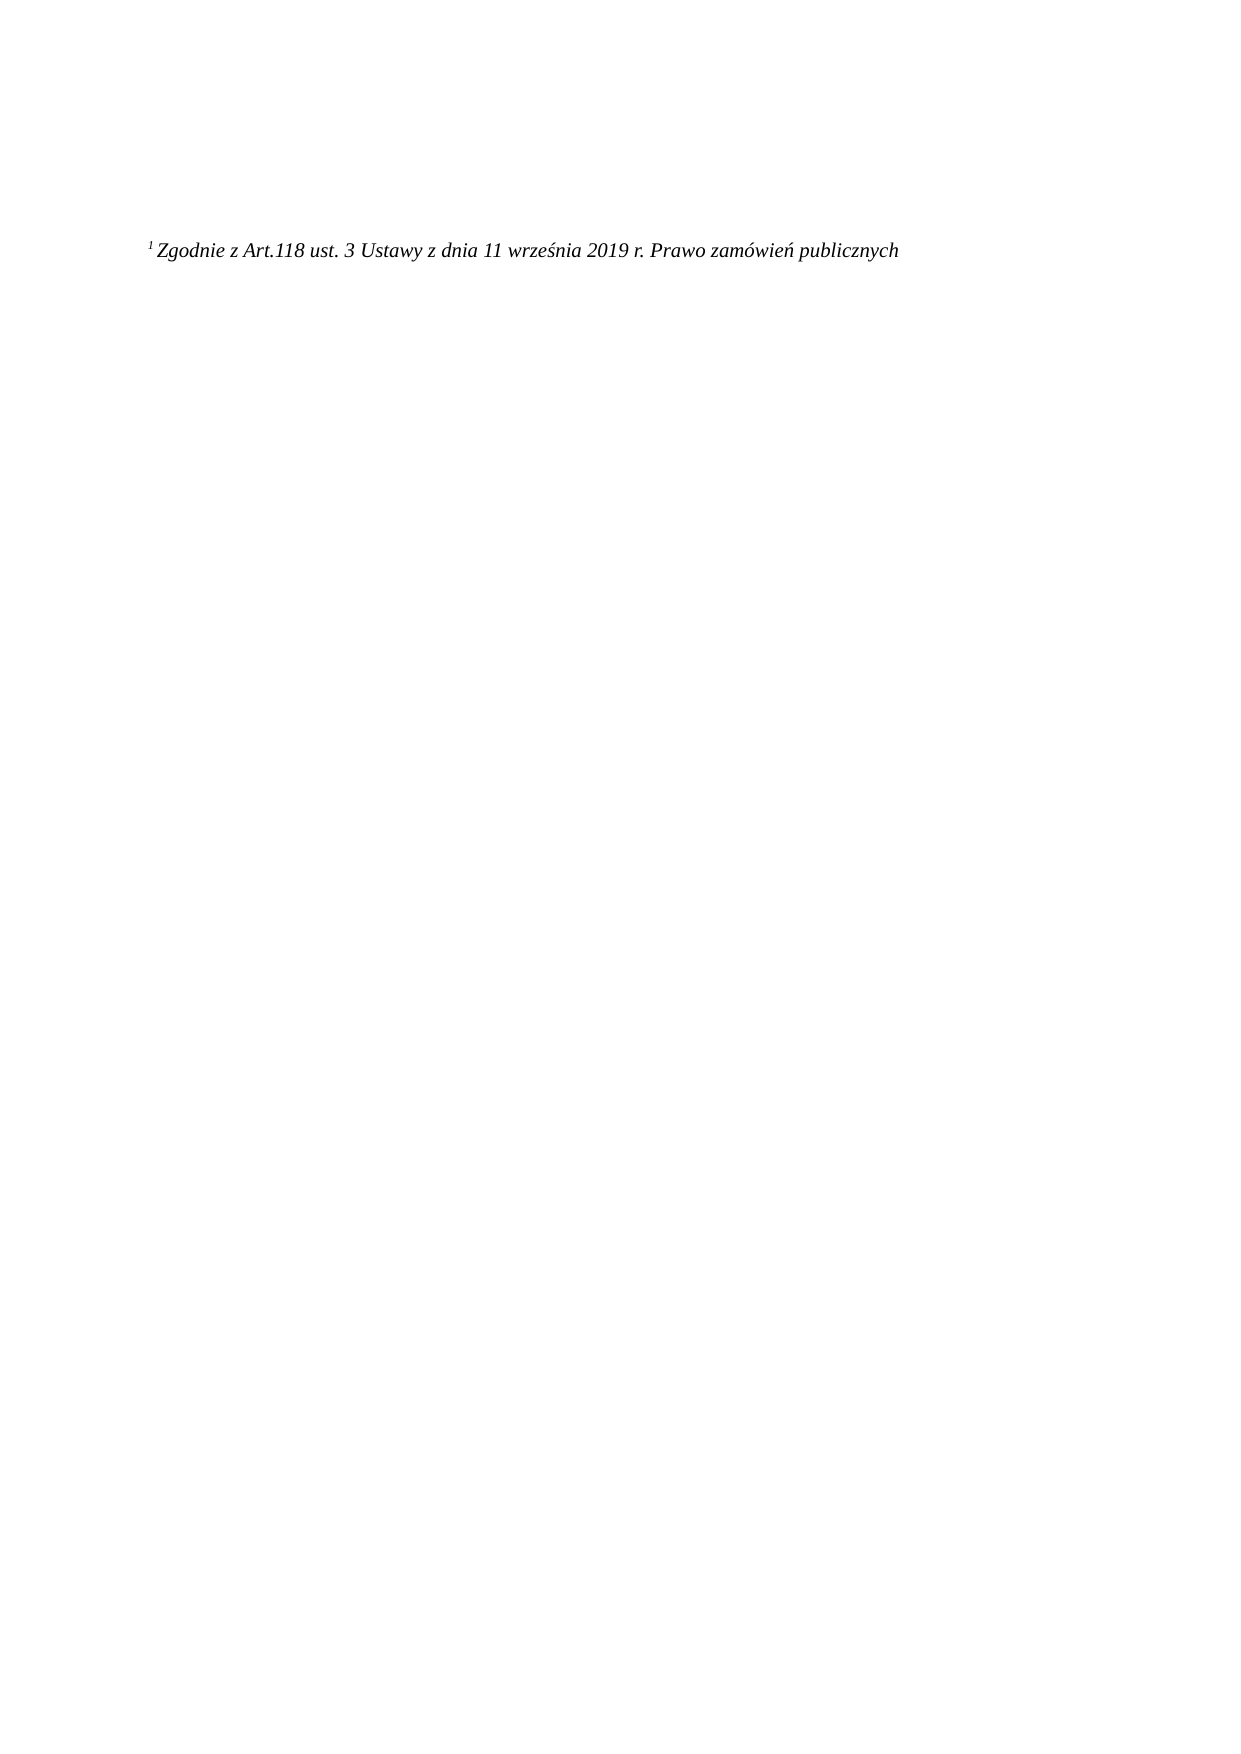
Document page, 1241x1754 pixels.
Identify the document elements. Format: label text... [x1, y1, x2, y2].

text 1 Zgodnie z Art.118 ust. 3 Ustawy z dnia 11 września 2019 r. Prawo zamówień publicznych [148, 238, 1093, 262]
